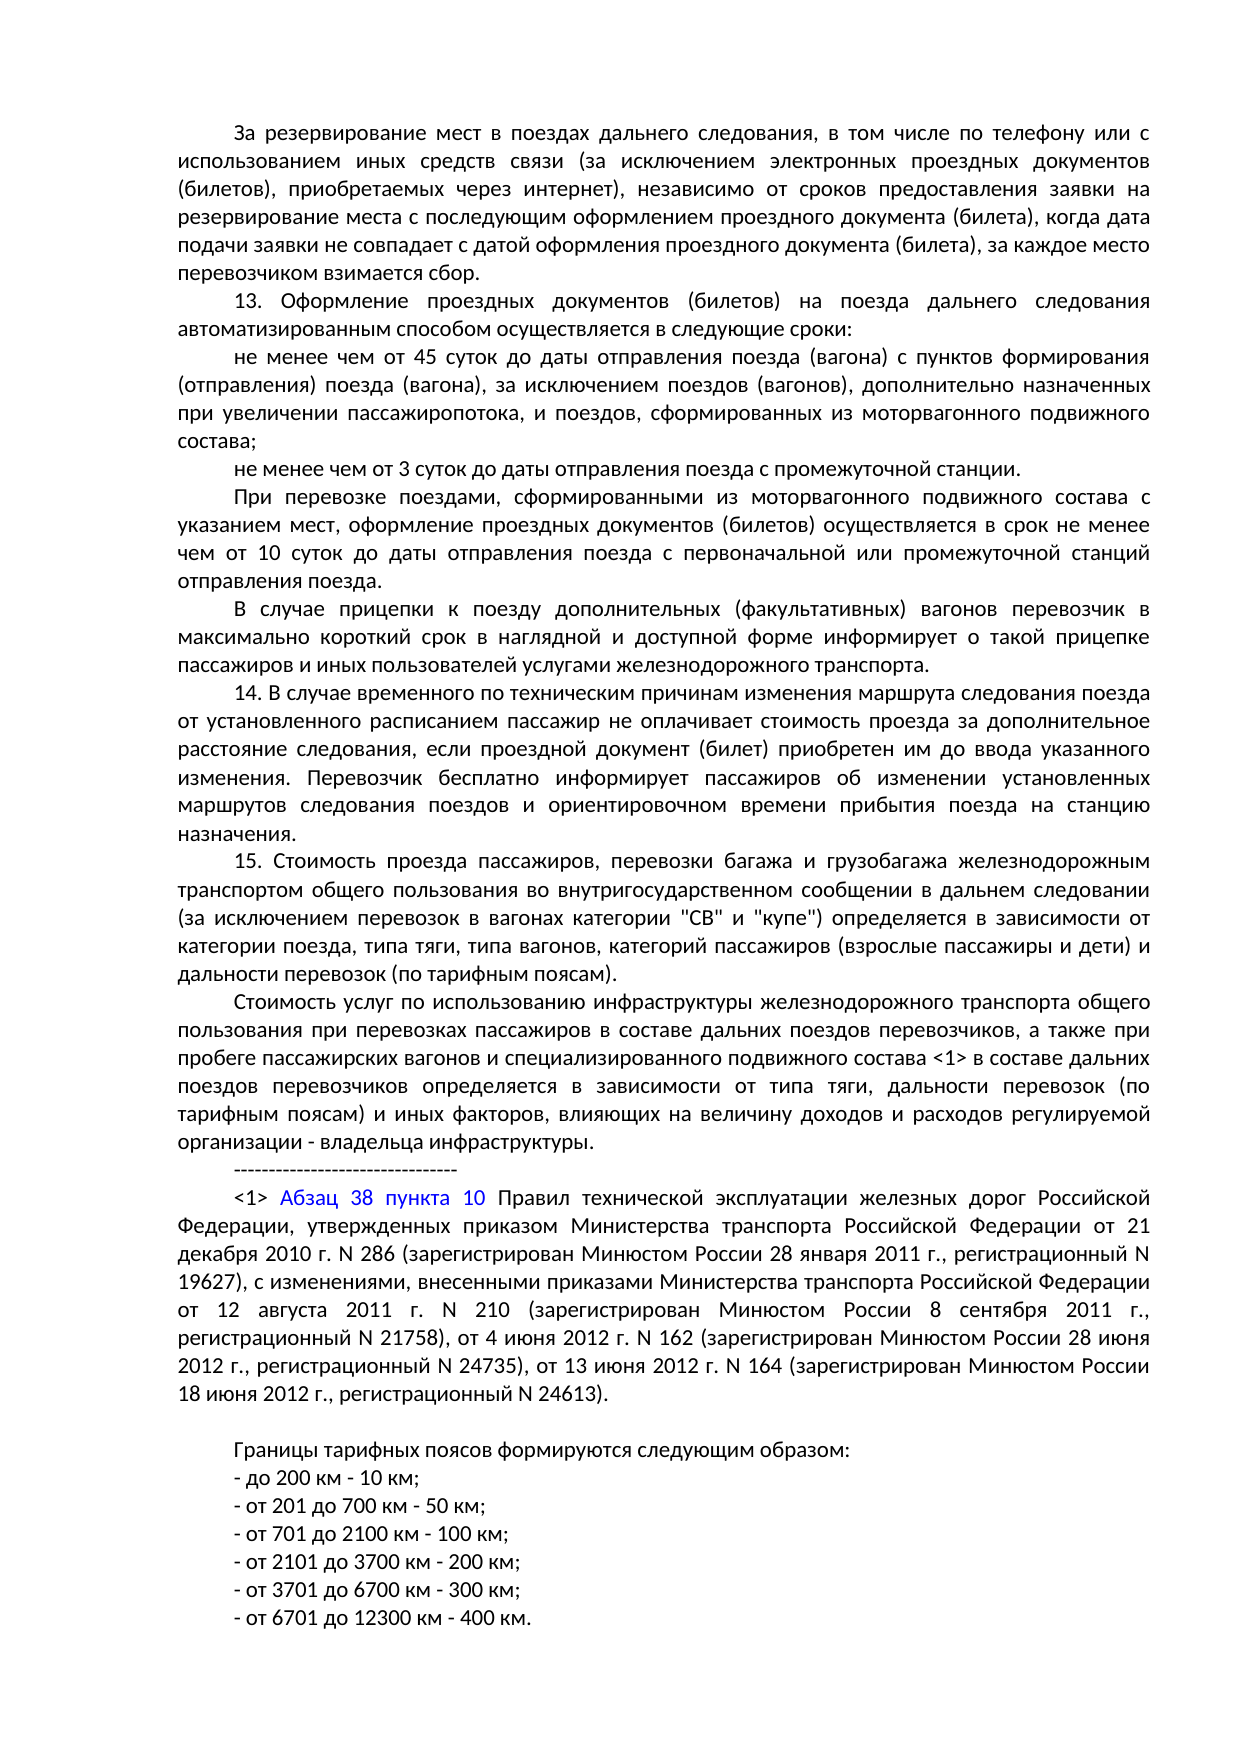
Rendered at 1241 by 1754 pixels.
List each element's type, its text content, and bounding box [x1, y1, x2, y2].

text -------------------------------- [177, 1155, 1152, 1183]
text Стоимость услуг по использованию инфраструктуры железнодорожного транспорта общего пользования при перевозках пассажиров в составе дальних поездов перевозчиков, а также при пробеге пассажирских вагонов и специализированного подвижного состава <1> в составе дальних поездов перевозчиков определяется в зависимости от типа тяги, дальности перевозок (по тарифным поясам) и иных факторов, влияющих на величину доходов и расходов регулируемой организации - владельца инфраструктуры. [177, 987, 1152, 1155]
text - до 200 км - 10 км; [177, 1463, 1152, 1491]
text За резервирование мест в поездах дальнего следования, в том числе по телефону или с использованием иных средств связи (за исключением электронных проездных документов (билетов), приобретаемых через интернет), независимо от сроков предоставления заявки на резервирование места с последующим оформлением проездного документа (билета), когда дата подачи заявки не совпадает с датой оформления проездного документа (билета), за каждое место перевозчиком взимается сбор. [177, 118, 1152, 286]
text - от 201 до 700 км - 50 км; [177, 1491, 1152, 1519]
text 13. Оформление проездных документов (билетов) на поезда дальнего следования автоматизированным способом осуществляется в следующие сроки: [177, 286, 1152, 342]
text Границы тарифных поясов формируются следующим образом: [177, 1435, 1152, 1463]
text В случае прицепки к поезду дополнительных (факультативных) вагонов перевозчик в максимально короткий срок в наглядной и доступной форме информирует о такой прицепке пассажиров и иных пользователей услугами железнодорожного транспорта. [177, 594, 1152, 678]
text 15. Стоимость проезда пассажиров, перевозки багажа и грузобагажа железнодорожным транспортом общего пользования во внутригосударственном сообщении в дальнем следовании (за исключением перевозок в вагонах категории "СВ" и "купе") определяется в зависимости от категории поезда, типа тяги, типа вагонов, категорий пассажиров (взрослые пассажиры и дети) и дальности перевозок (по тарифным поясам). [177, 847, 1152, 987]
text - от 2101 до 3700 км - 200 км; [177, 1547, 1152, 1575]
text - от 701 до 2100 км - 100 км; [177, 1519, 1152, 1547]
text не менее чем от 3 суток до даты отправления поезда с промежуточной станции. [177, 454, 1152, 482]
text При перевозке поездами, сформированными из моторвагонного подвижного состава с указанием мест, оформление проездных документов (билетов) осуществляется в срок не менее чем от 10 суток до даты отправления поезда с первоначальной или промежуточной станций отправления поезда. [177, 482, 1152, 594]
text - от 6701 до 12300 км - 400 км. [177, 1603, 1152, 1631]
text 14. В случае временного по техническим причинам изменения маршрута следования поезда от установленного расписанием пассажир не оплачивает стоимость проезда за дополнительное расстояние следования, если проездной документ (билет) приобретен им до ввода указанного изменения. Перевозчик бесплатно информирует пассажиров об изменении установленных маршрутов следования поездов и ориентировочном времени прибытия поезда на станцию назначения. [177, 678, 1152, 847]
text <1> Абзац 38 пункта 10 Правил технической эксплуатации железных дорог Российской Федерации, утвержденных приказом Министерства транспорта Российской Федерации от 21 декабря 2010 г. N 286 (зарегистрирован Минюстом России 28 января 2011 г., регистрационный N 19627), с изменениями, внесенными приказами Министерства транспорта Российской Федерации от 12 августа 2011 г. N 210 (зарегистрирован Минюстом России 8 сентября 2011 г., регистрационный N 21758), от 4 июня 2012 г. N 162 (зарегистрирован Минюстом России 28 июня 2012 г., регистрационный N 24735), от 13 июня 2012 г. N 164 (зарегистрирован Минюстом России 18 июня 2012 г., регистрационный N 24613). [177, 1183, 1152, 1407]
text не менее чем от 45 суток до даты отправления поезда (вагона) с пунктов формирования (отправления) поезда (вагона), за исключением поездов (вагонов), дополнительно назначенных при увеличении пассажиропотока, и поездов, сформированных из моторвагонного подвижного состава; [177, 342, 1152, 454]
text - от 3701 до 6700 км - 300 км; [177, 1575, 1152, 1603]
